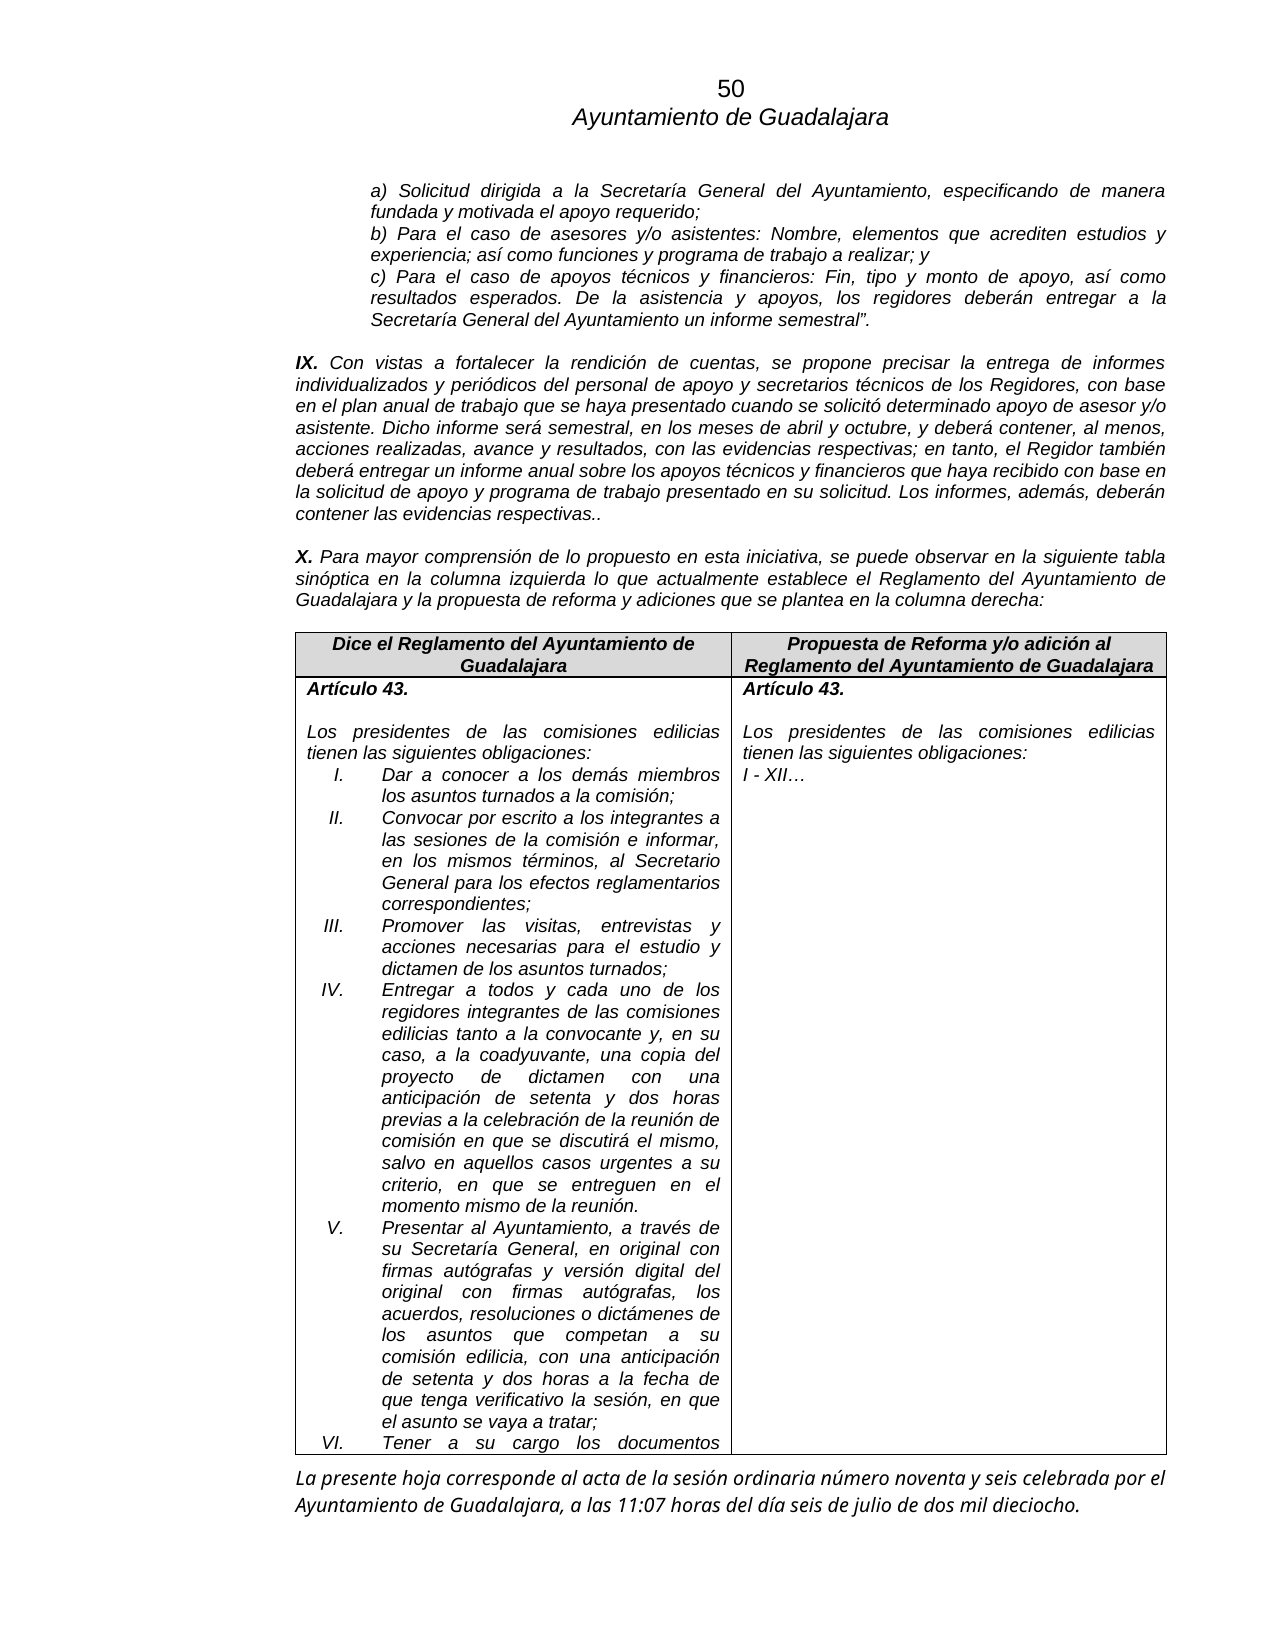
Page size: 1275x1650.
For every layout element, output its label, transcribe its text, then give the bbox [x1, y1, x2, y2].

table_header Dice el Reglamento del Ayuntamiento de Guadalajara [296, 633, 731, 676]
text a) Solicitud dirigida a la Secretaría General del Ayuntamiento, especificando de manera fundada y motivada el apoyo requerido; [370, 179, 1166, 222]
text X. Para mayor comprensión de lo propuesto en esta iniciativa, se puede observar en la siguiente tabla sinóptica en la columna izquierda lo que actualmente establece el Reglamento del Ayuntamiento de Guadalajara y la propuesta de reforma y adiciones que se plantea en la columna derecha: [295, 546, 1166, 611]
text IX. Con vistas a fortalecer la rendición de cuentas, se propone precisar la entrega de informes individualizados y periódicos del personal de apoyo y secretarios técnicos de los Regidores, con base en el plan anual de trabajo que se haya presentado cuando se solicitó determinado apoyo de asesor y/o asistente. Dicho informe será semestral, en los meses de abril y octubre, y deberá contener, al menos, acciones realizadas, avance y resultados, con las evidencias respectivas; en tanto, el Regidor también deberá entregar un informe anual sobre los apoyos técnicos y financieros que haya recibido con base en la solicitud de apoyo y programa de trabajo presentado en su solicitud. Los informes, además, deberán contener las evidencias respectivas.. [295, 352, 1166, 524]
text b) Para el caso de asesores y/o asistentes: Nombre, elementos que acrediten estudios y experiencia; así como funciones y programa de trabajo a realizar; y [370, 222, 1166, 266]
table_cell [732, 678, 1166, 1454]
table_header Propuesta de Reforma y/o adición al Reglamento del Ayuntamiento de Guadalajara [732, 633, 1166, 676]
text c) Para el caso de apoyos técnicos y financieros: Fin, tipo y monto de apoyo, así como resultados esperados. De la asistencia y apoyos, los regidores deberán entregar a la Secretaría General del Ayuntamiento un informe semestral”. [370, 266, 1166, 330]
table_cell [296, 678, 731, 1454]
